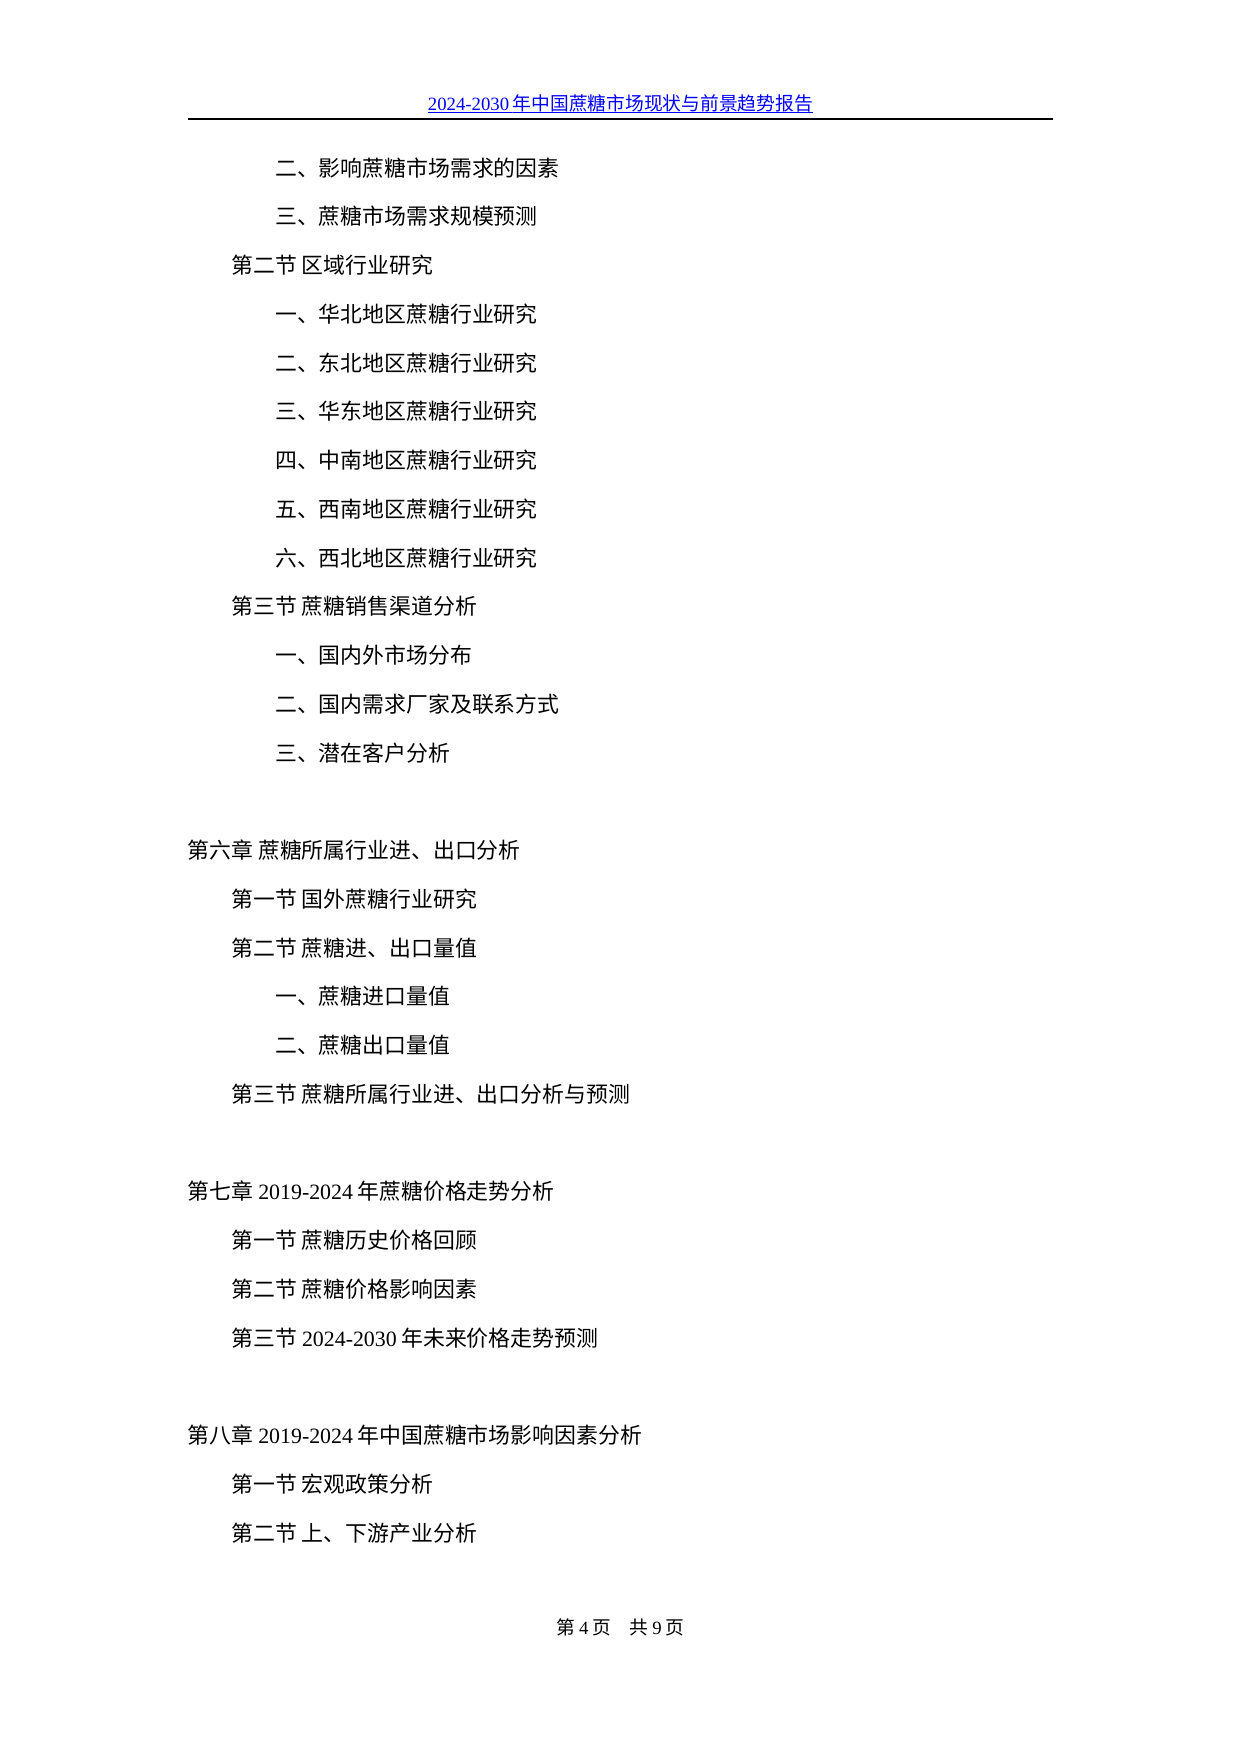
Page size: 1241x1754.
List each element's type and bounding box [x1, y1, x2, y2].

text [187, 150, 1053, 1548]
